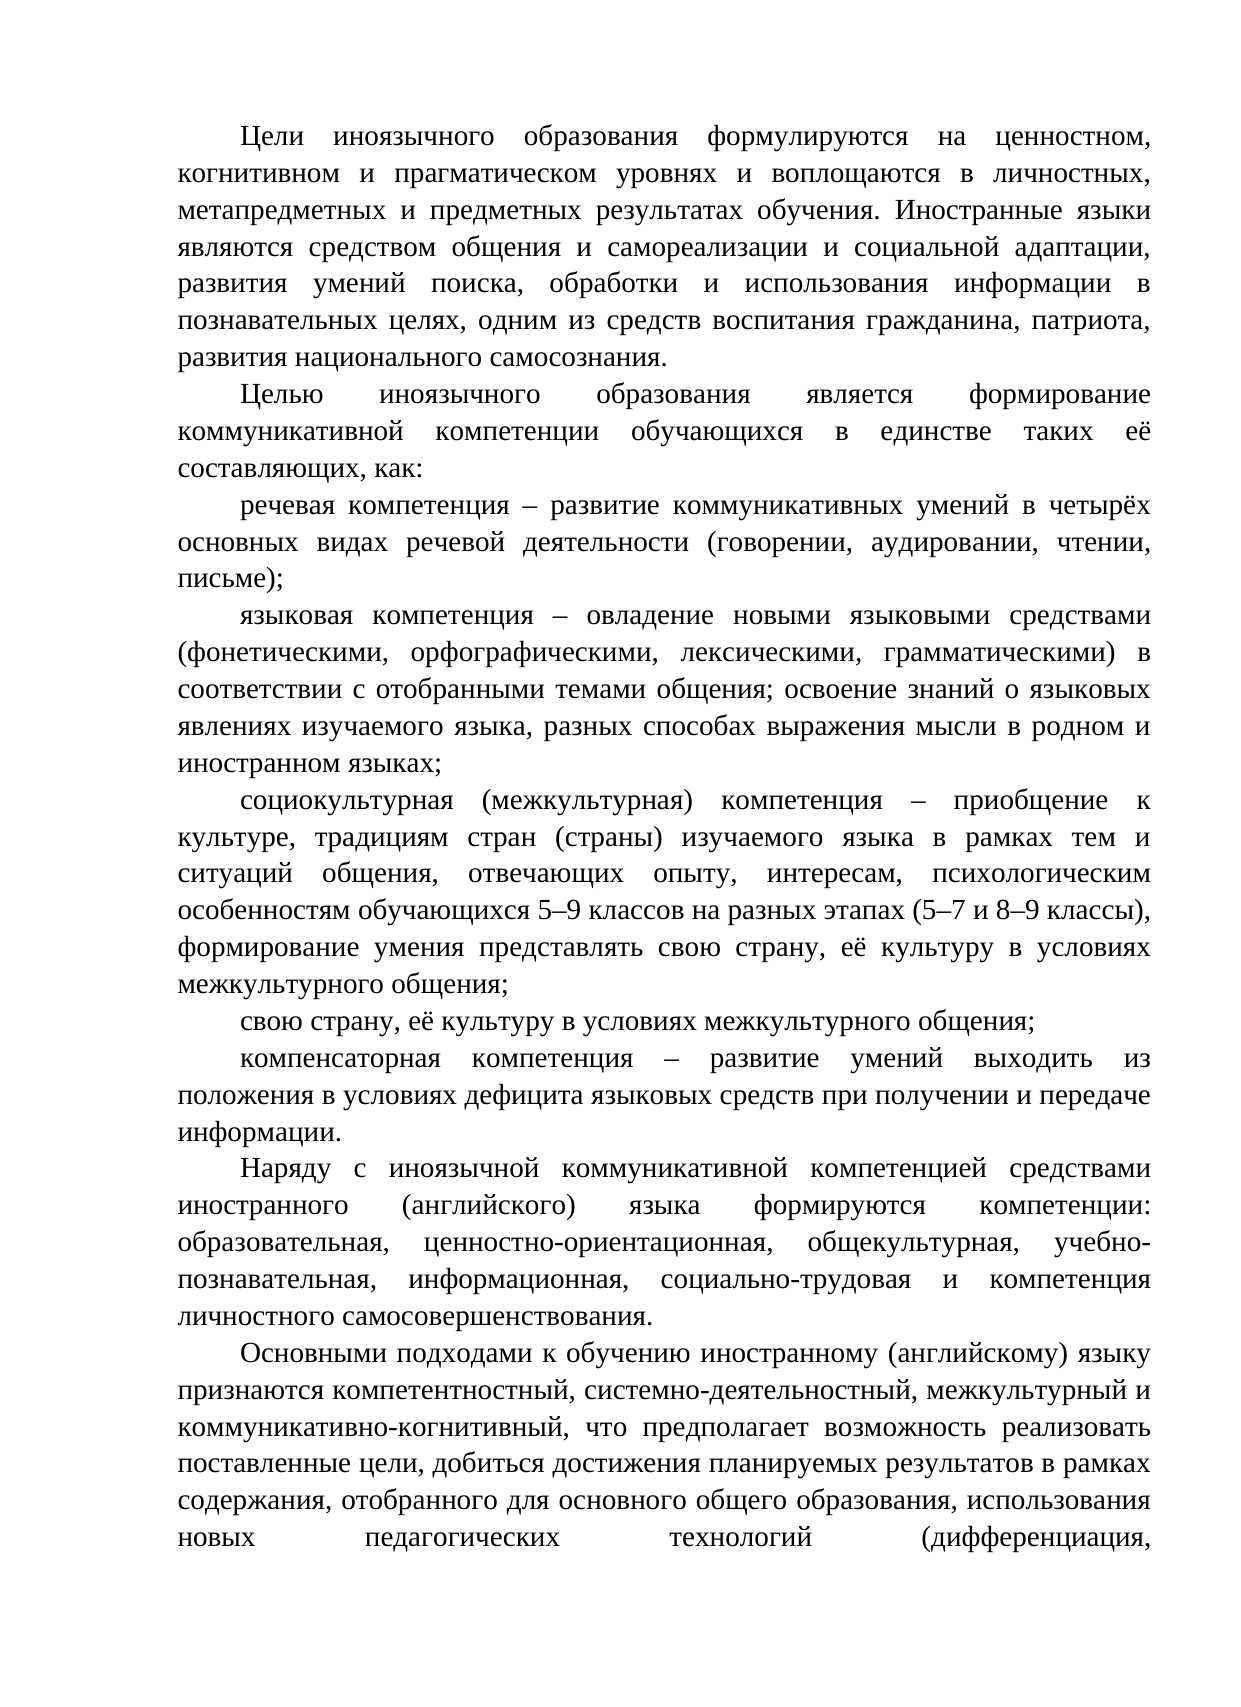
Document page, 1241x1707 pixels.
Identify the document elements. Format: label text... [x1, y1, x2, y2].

text компенсаторная компетенция – развитие умений выходить из положения в условиях дефицита языковых средств при получении и передаче информации. [177, 1040, 1152, 1147]
text Наряду с иноязычной коммуникативной компетенцией средствами иностранного (английского) языка формируются компетенции: образовательная, ценностно-ориентационная, общекультурная, учебно-познавательная, информационная, социально-трудовая и компетенция личностного самосовершенствования. [177, 1151, 1152, 1332]
text свою страну, её культуру в условиях межкультурного общения; [177, 1003, 1152, 1037]
text языковая компетенция – овладение новыми языковыми средствами (фонетическими, орфографическими, лексическими, грамматическими) в соответствии c отобранными темами общения; освоение знаний о языковых явлениях изучаемого языка, разных способах выражения мысли в родном и иностранном языках; [177, 597, 1152, 778]
text речевая компетенция – развитие коммуникативных умений в четырёх основных видах речевой деятельности (говорении, аудировании, чтении, письме); [177, 487, 1152, 594]
text социокультурная (межкультурная) компетенция – приобщение к культуре, традициям стран (страны) изучаемого языка в рамках тем и ситуаций общения, отвечающих опыту, интересам, психологическим особенностям обучающихся 5–9 классов на разных этапах (5–7 и 8–9 классы), формирование умения представлять свою страну, её культуру в условиях межкультурного общения; [177, 782, 1152, 1000]
text Цели иноязычного образования формулируются на ценностном, когнитивном и прагматическом уровнях и воплощаются в личностных, метапредметных и предметных результатах обучения. Иностранные языки являются средством общения и самореализации и социальной адаптации, развития умений поиска, обработки и использования информации в познавательных целях, одним из средств воспитания гражданина, патриота, развития национального самосознания. [177, 118, 1152, 373]
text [177, 1335, 1152, 1553]
text Целью иноязычного образования является формирование коммуникативной компетенции обучающихся в единстве таких её составляющих, как: [177, 376, 1152, 483]
